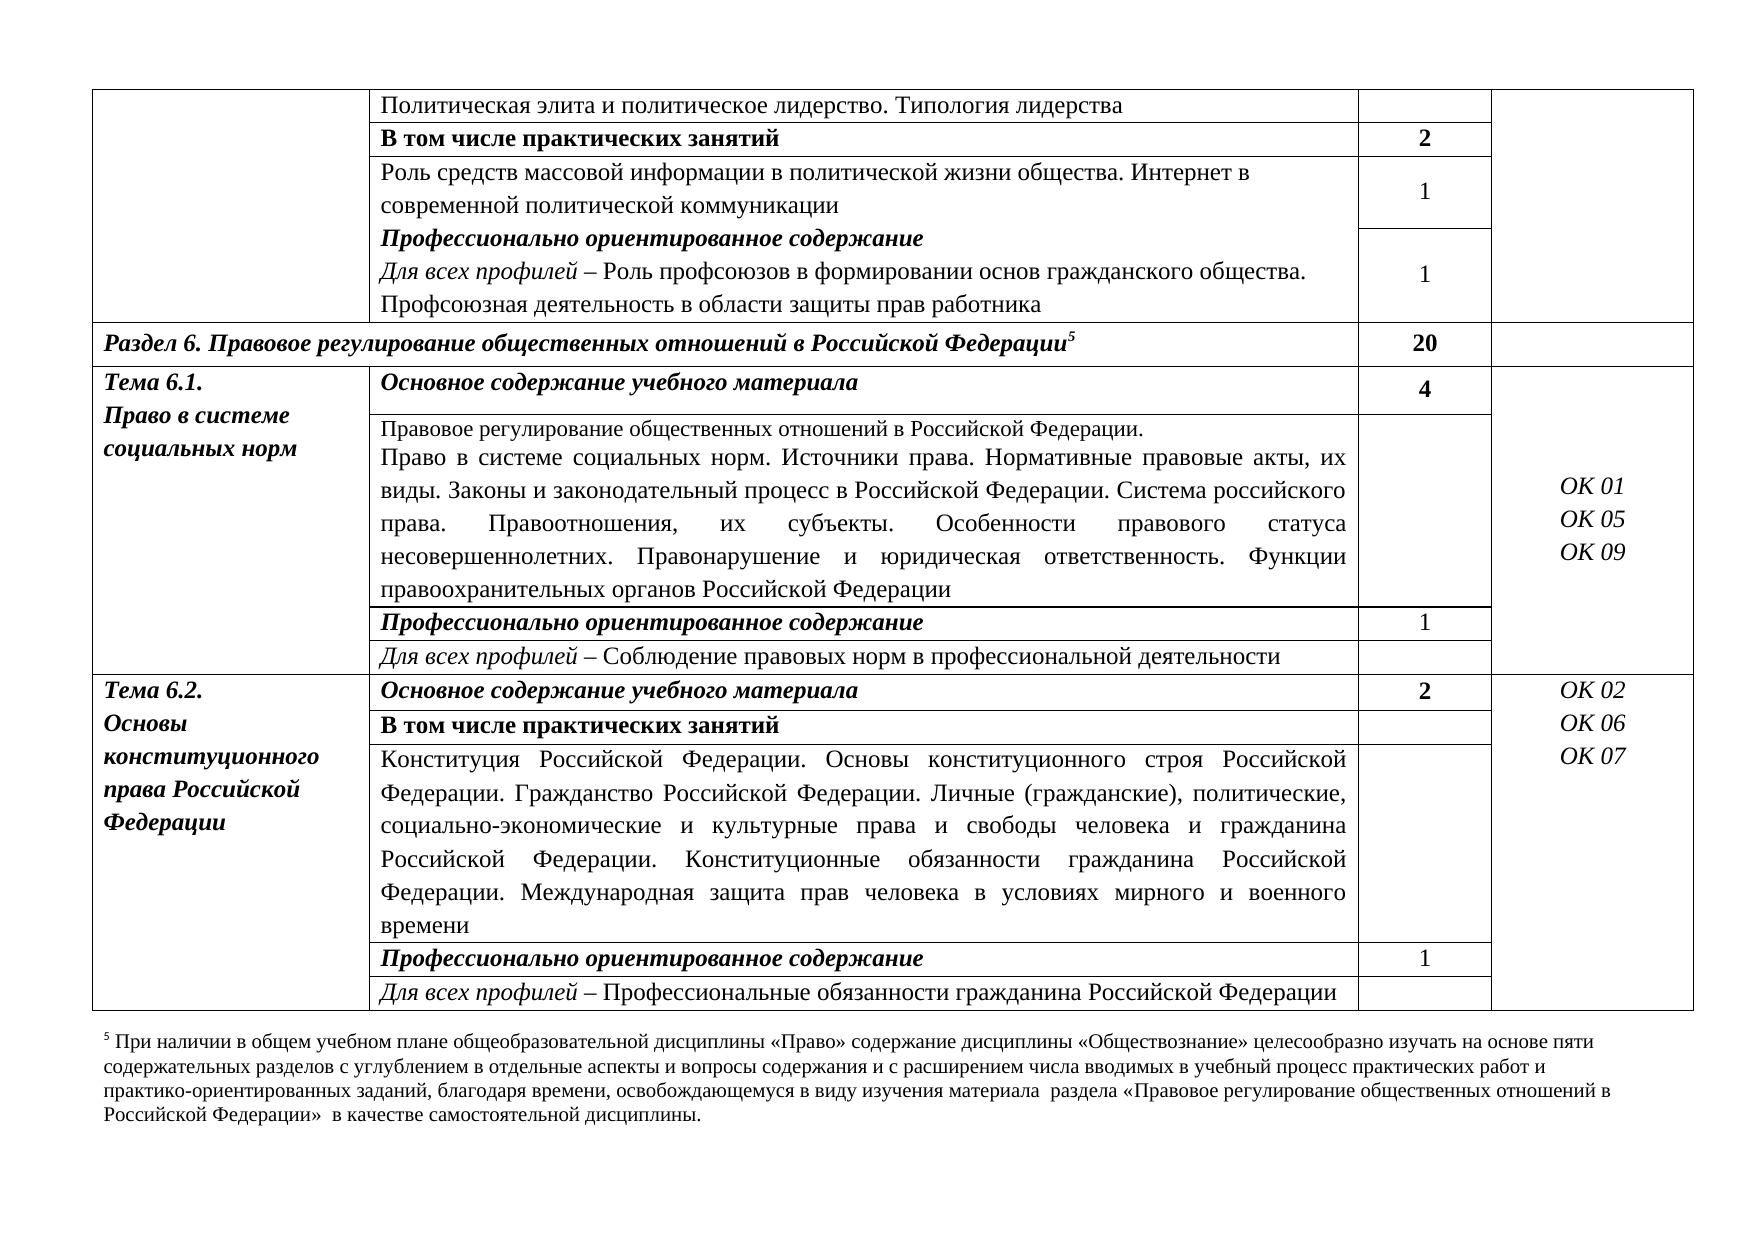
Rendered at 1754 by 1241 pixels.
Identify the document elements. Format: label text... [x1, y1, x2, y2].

table_cell 2 [1359, 123, 1491, 156]
table_cell 1 [1359, 229, 1491, 322]
table_cell 20 [1359, 323, 1491, 366]
table_cell В том числе практических занятий [370, 123, 1358, 156]
table_cell [1359, 90, 1491, 122]
table_cell В том числе практических занятий [370, 711, 1358, 743]
table_cell Роль средств массовой информации в политической жизни общества. Интернет в современной политической коммуникации Профессионально ориентированное содержание Для всех профилей – Роль профсоюзов в формировании основ гражданского общества. Профсоюзная деятельность в области защиты прав работника [370, 157, 1358, 322]
table_cell 1 [1359, 608, 1491, 640]
table_cell Тема 6.2. Основы конституционного права Российской Федерации [93, 675, 369, 1010]
table_cell Тема 6.1. Право в системе социальных норм [93, 367, 369, 674]
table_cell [370, 90, 1358, 122]
table_cell [1359, 415, 1491, 606]
table_cell Основное содержание учебного материала [370, 367, 1358, 414]
table_cell Профессионально ориентированное содержание [370, 943, 1358, 976]
table_cell Для всех профилей – Соблюдение правовых норм в профессиональной деятельности [370, 641, 1358, 674]
table_cell 2 [1359, 675, 1491, 709]
table_cell Основное содержание учебного материала [370, 675, 1358, 709]
table_cell Правовое регулирование общественных отношений в Российской Федерации. Право в системе социальных норм. Источники права. Нормативные правовые акты, их виды. Законы и законодательный процесс в Российской Федерации. Система российского права. Правоотношения, их субъекты. Особенности правового статуса несовершеннолетних. Правонарушение и юридическая ответственность. Функции правоохранительных органов Российской Федерации [370, 415, 1358, 606]
table_cell [1359, 977, 1491, 1010]
table_cell [1359, 745, 1491, 942]
table_cell Конституция Российской Федерации. Основы конституционного строя Российской Федерации. Гражданство Российской Федерации. Личные (гражданские), политические, социально-экономические и культурные права и свободы человека и гражданина Российской Федерации. Конституционные обязанности гражданина Российской Федерации. Международная защита прав человека в условиях мирного и военного времени [370, 745, 1358, 942]
table_cell 1 [1359, 157, 1491, 228]
table_cell [1359, 711, 1491, 743]
table_cell ОК 01 ОК 05 ОК 09 [1492, 367, 1693, 674]
table_cell Профессионально ориентированное содержание [370, 608, 1358, 640]
table_cell [1492, 323, 1693, 366]
table_cell [1359, 641, 1491, 674]
table_cell 4 [1359, 367, 1491, 414]
table_cell Раздел 6. Правовое регулирование общественных отношений в Российской Федерации [93, 323, 1358, 366]
table_cell 1 [1359, 943, 1491, 976]
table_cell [370, 977, 1358, 1010]
table_cell ОК 02 ОК 06 ОК 07 [1492, 675, 1693, 1010]
